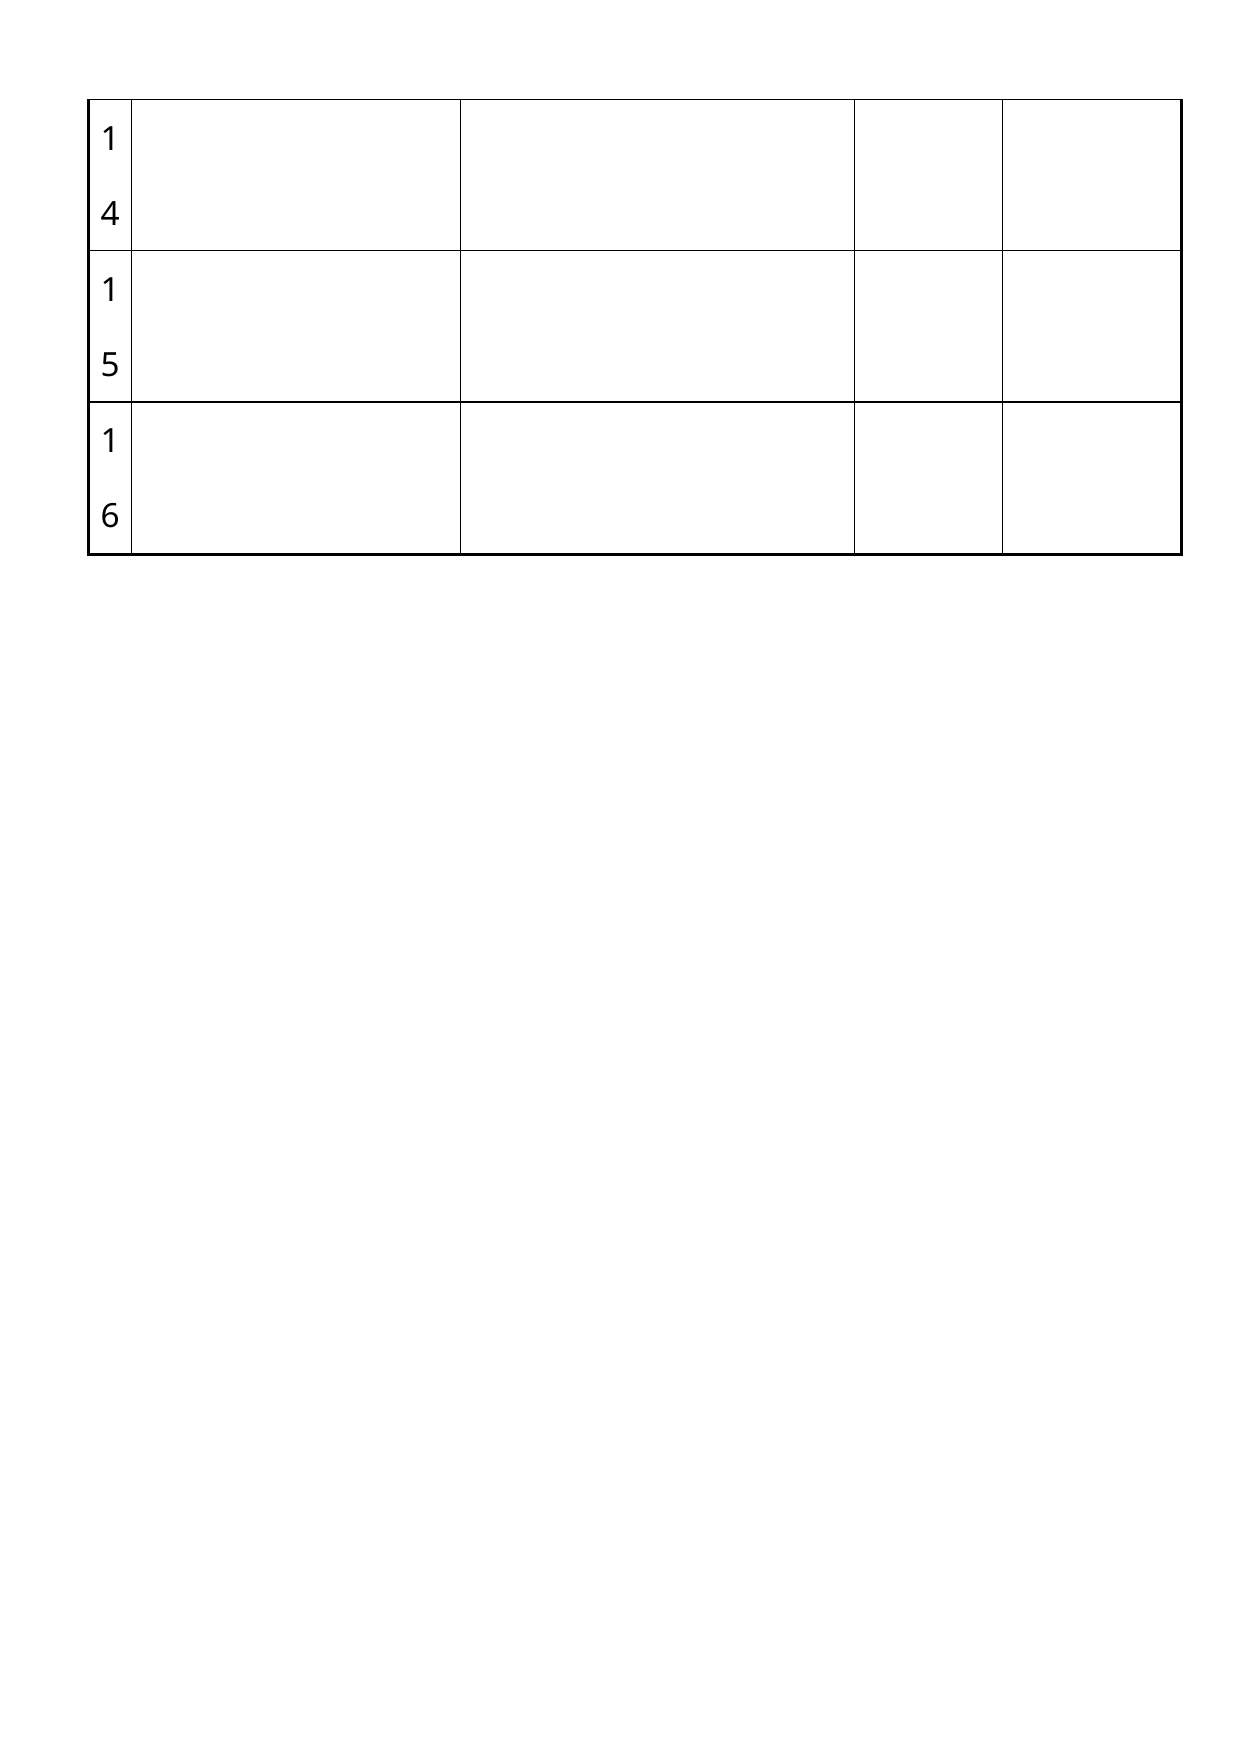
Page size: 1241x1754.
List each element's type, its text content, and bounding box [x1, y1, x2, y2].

table_cell [855, 403, 1002, 552]
table_cell [132, 100, 460, 250]
table_cell 15 [90, 251, 131, 401]
table_cell [1003, 100, 1180, 250]
table_cell [461, 403, 854, 552]
table_cell [132, 403, 460, 552]
table_cell [1003, 251, 1180, 401]
table_cell [855, 251, 1002, 401]
table_cell [461, 251, 854, 401]
table_cell [1003, 403, 1180, 552]
table_cell 14 [90, 100, 131, 250]
table_cell [132, 251, 460, 401]
table_cell [855, 100, 1002, 250]
table_cell 16 [90, 403, 131, 552]
table_cell [461, 100, 854, 250]
